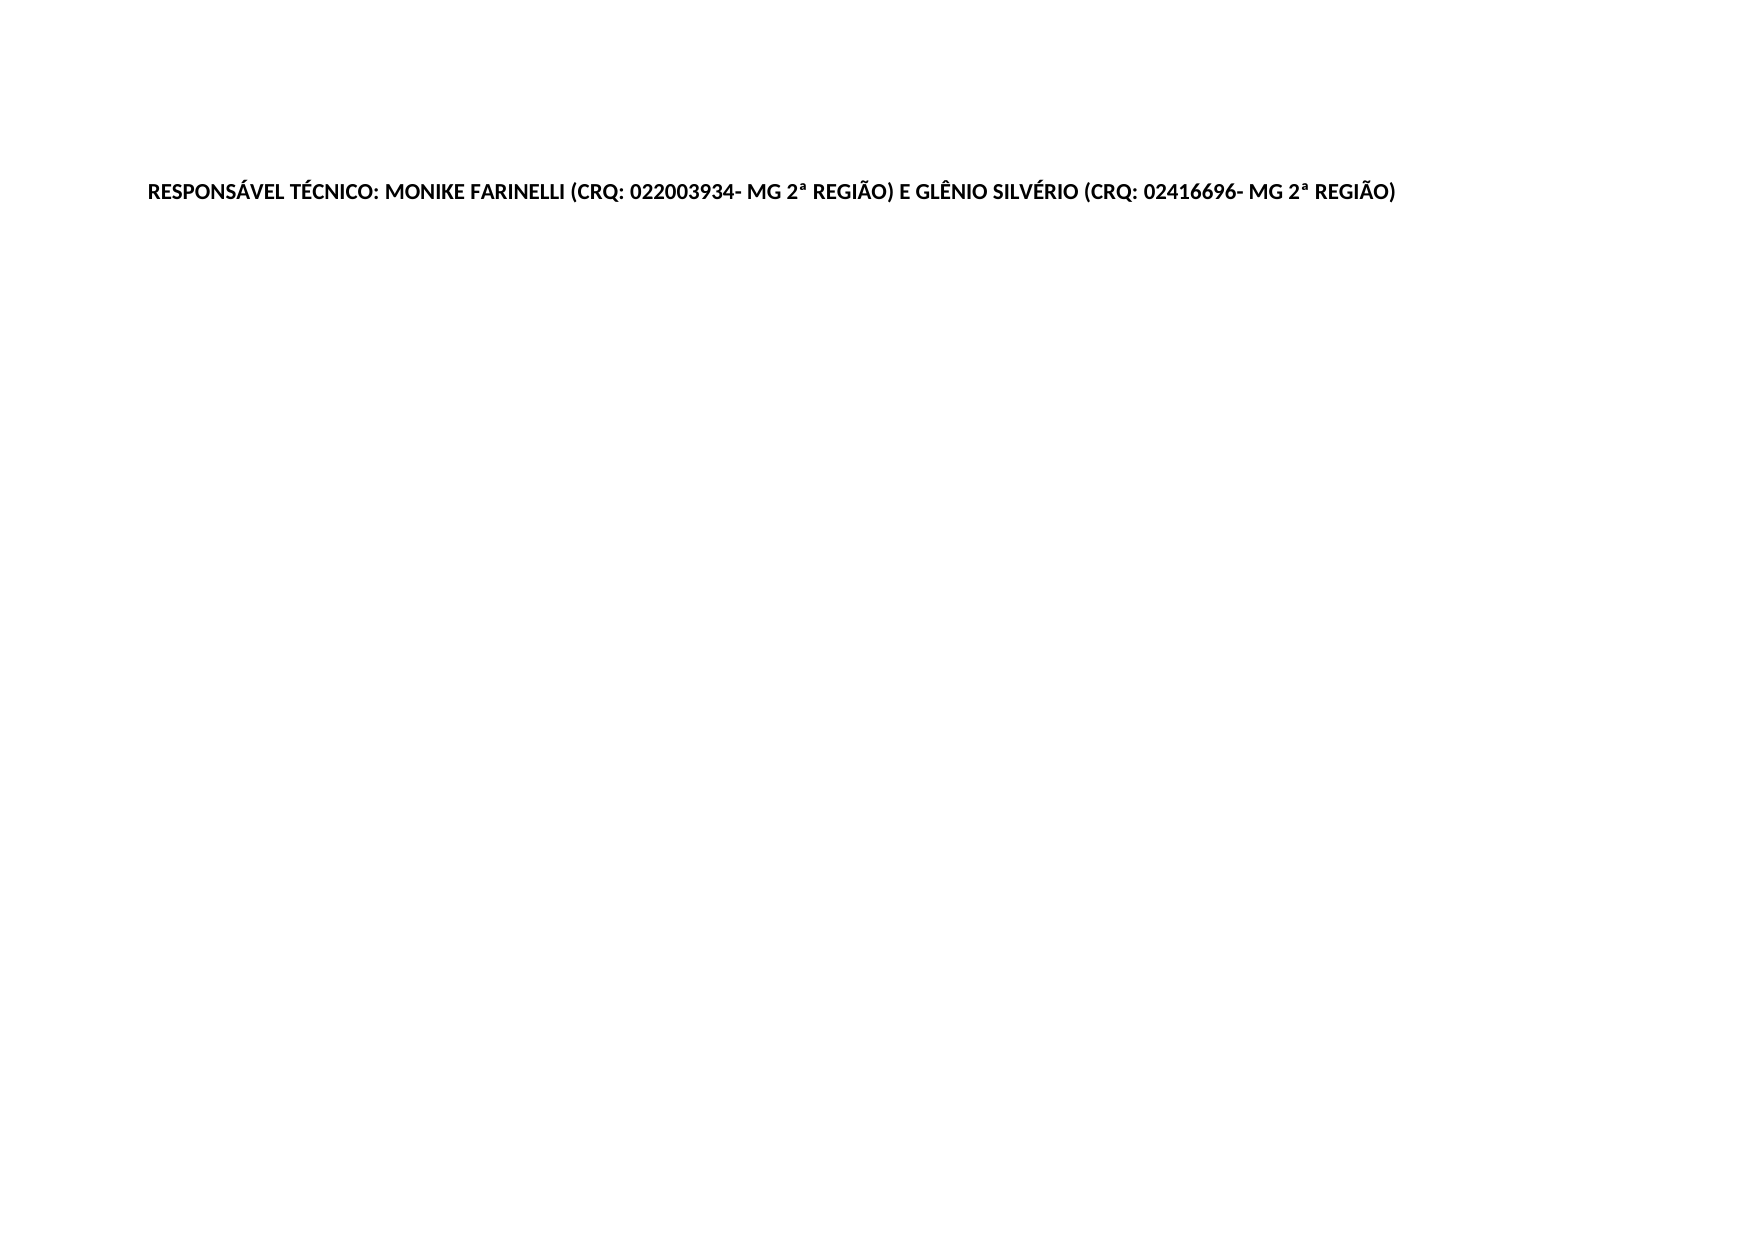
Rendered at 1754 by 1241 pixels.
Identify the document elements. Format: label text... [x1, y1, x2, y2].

text RESPONSÁVEL TÉCNICO: MONIKE FARINELLI (CRQ: 022003934- MG 2ª REGIÃO) E GLÊNIO SILVÉRIO (CRQ: 02416696- MG 2ª REGIÃO) [148, 177, 1606, 205]
